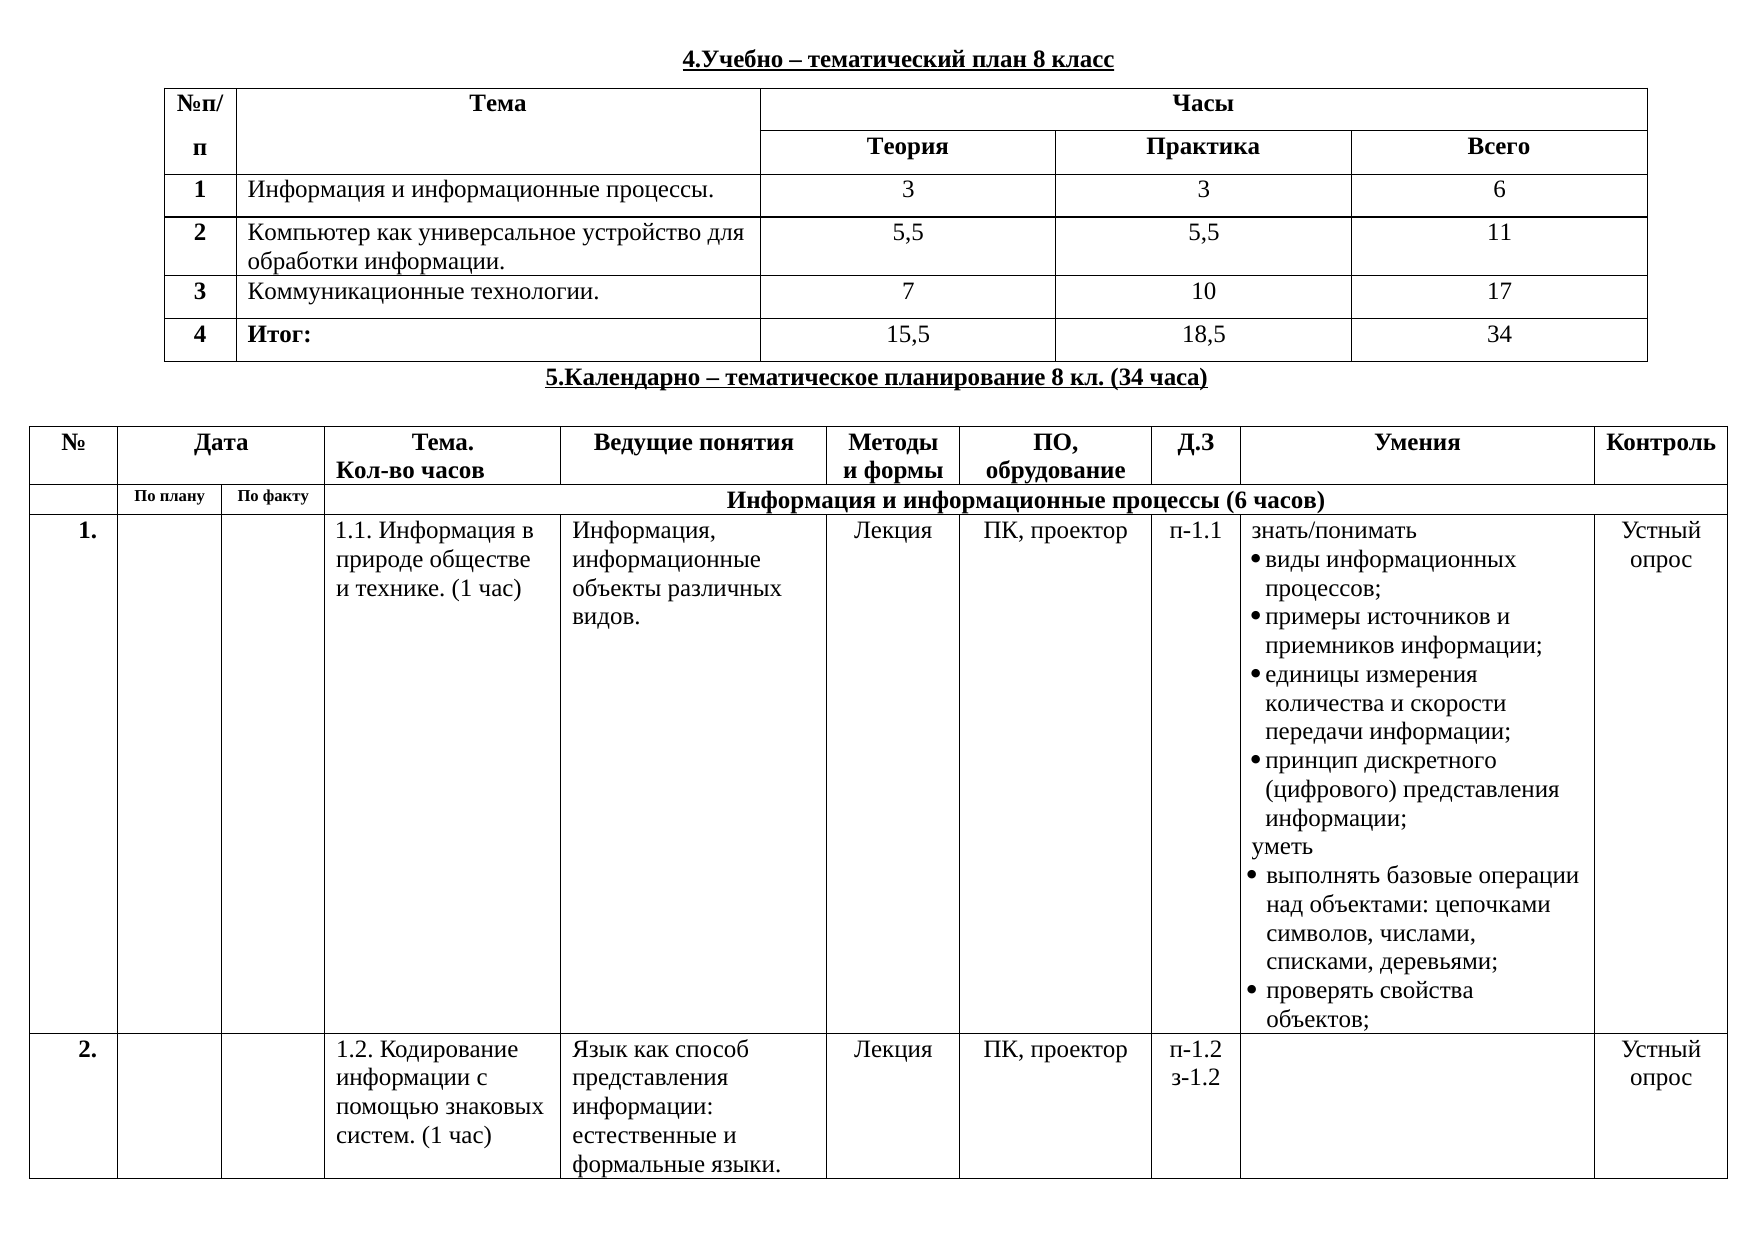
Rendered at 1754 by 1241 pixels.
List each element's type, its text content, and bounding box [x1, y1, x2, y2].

table_cell По факту [222, 485, 324, 514]
table_header Контроль [1595, 427, 1727, 484]
table_header №п/п [165, 89, 236, 173]
table_header Дата [118, 427, 324, 484]
table_cell [30, 515, 117, 1033]
table_cell 5,5 [761, 218, 1055, 275]
table_cell Практика [1056, 131, 1351, 173]
table_cell Всего [1352, 131, 1647, 173]
table_header ПО, обрудование [960, 427, 1151, 484]
table_cell 1.1. Информация в природе обществе и технике. (1 час) [325, 515, 560, 1033]
table_cell 6 [1352, 175, 1647, 216]
table_cell п-1.2 з-1.2 [1152, 1034, 1240, 1177]
table_cell 17 [1352, 276, 1647, 318]
table_header Тема [237, 89, 760, 173]
text 5.Календарно – тематическое планирование 8 кл. (34 часа) [118, 362, 1635, 391]
table_cell ПК, проектор [960, 515, 1151, 1033]
table_cell 34 [1352, 319, 1647, 361]
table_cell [325, 1034, 560, 1177]
table_header Часы [761, 89, 1647, 130]
table_cell 5,5 [1056, 218, 1351, 275]
table_cell ПК, проектор [960, 1034, 1151, 1177]
table_cell Устный опрос [1595, 515, 1727, 1033]
table_cell 11 [1352, 218, 1647, 275]
table_cell Компьютер как универсальное устройство для обработки информации. [237, 218, 760, 275]
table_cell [561, 1034, 826, 1177]
table_header Тема. Кол-во часов [325, 427, 560, 484]
table_header Д.З [1152, 427, 1240, 484]
table_cell Лекция [827, 515, 959, 1033]
table_cell 15,5 [761, 319, 1055, 361]
table_cell [222, 515, 324, 1033]
table_header Ведущие понятия [561, 427, 826, 484]
table_cell 18,5 [1056, 319, 1351, 361]
table_cell 2 [165, 218, 236, 275]
table_cell п-1.1 [1152, 515, 1240, 1033]
table_cell [118, 515, 221, 1033]
table_cell Итог: [237, 319, 760, 361]
table_header Умения [1241, 427, 1594, 484]
table_cell [222, 1034, 324, 1177]
table_cell Теория [761, 131, 1055, 173]
table_cell По плану [118, 485, 221, 514]
table_cell 1 [165, 175, 236, 216]
text 4.Учебно – тематический план 8 класс [162, 44, 1635, 73]
table_cell Лекция [827, 1034, 959, 1177]
table_header Методы и формы [827, 427, 959, 484]
table_cell [1241, 1034, 1594, 1177]
table_cell [30, 1034, 117, 1177]
table_cell Коммуникационные технологии. [237, 276, 760, 318]
table_cell Информация и информационные процессы (6 часов) [325, 485, 1727, 514]
table_cell 3 [1056, 175, 1351, 216]
table_cell 4 [165, 319, 236, 361]
table_cell Информация и информационные процессы. [237, 175, 760, 216]
table_cell [30, 485, 117, 514]
table_cell Устный опрос [1595, 1034, 1727, 1177]
table_cell Информация, информационные объекты различных видов. [561, 515, 826, 1033]
table_header № [30, 427, 117, 484]
table_cell 3 [761, 175, 1055, 216]
table_cell знать/понимать виды информационных процессов; примеры источников и приемников информации; единицы измерения количества и скорости передачи информации; принцип дискретного (цифрового) представления информации; уметь выполнять базовые операции над объектами: цепочками символов, числами, списками, деревьями; проверять свойства объектов; [1241, 515, 1594, 1033]
table_cell 10 [1056, 276, 1351, 318]
table_cell 3 [165, 276, 236, 318]
table_cell 7 [761, 276, 1055, 318]
table_cell [118, 1034, 221, 1177]
